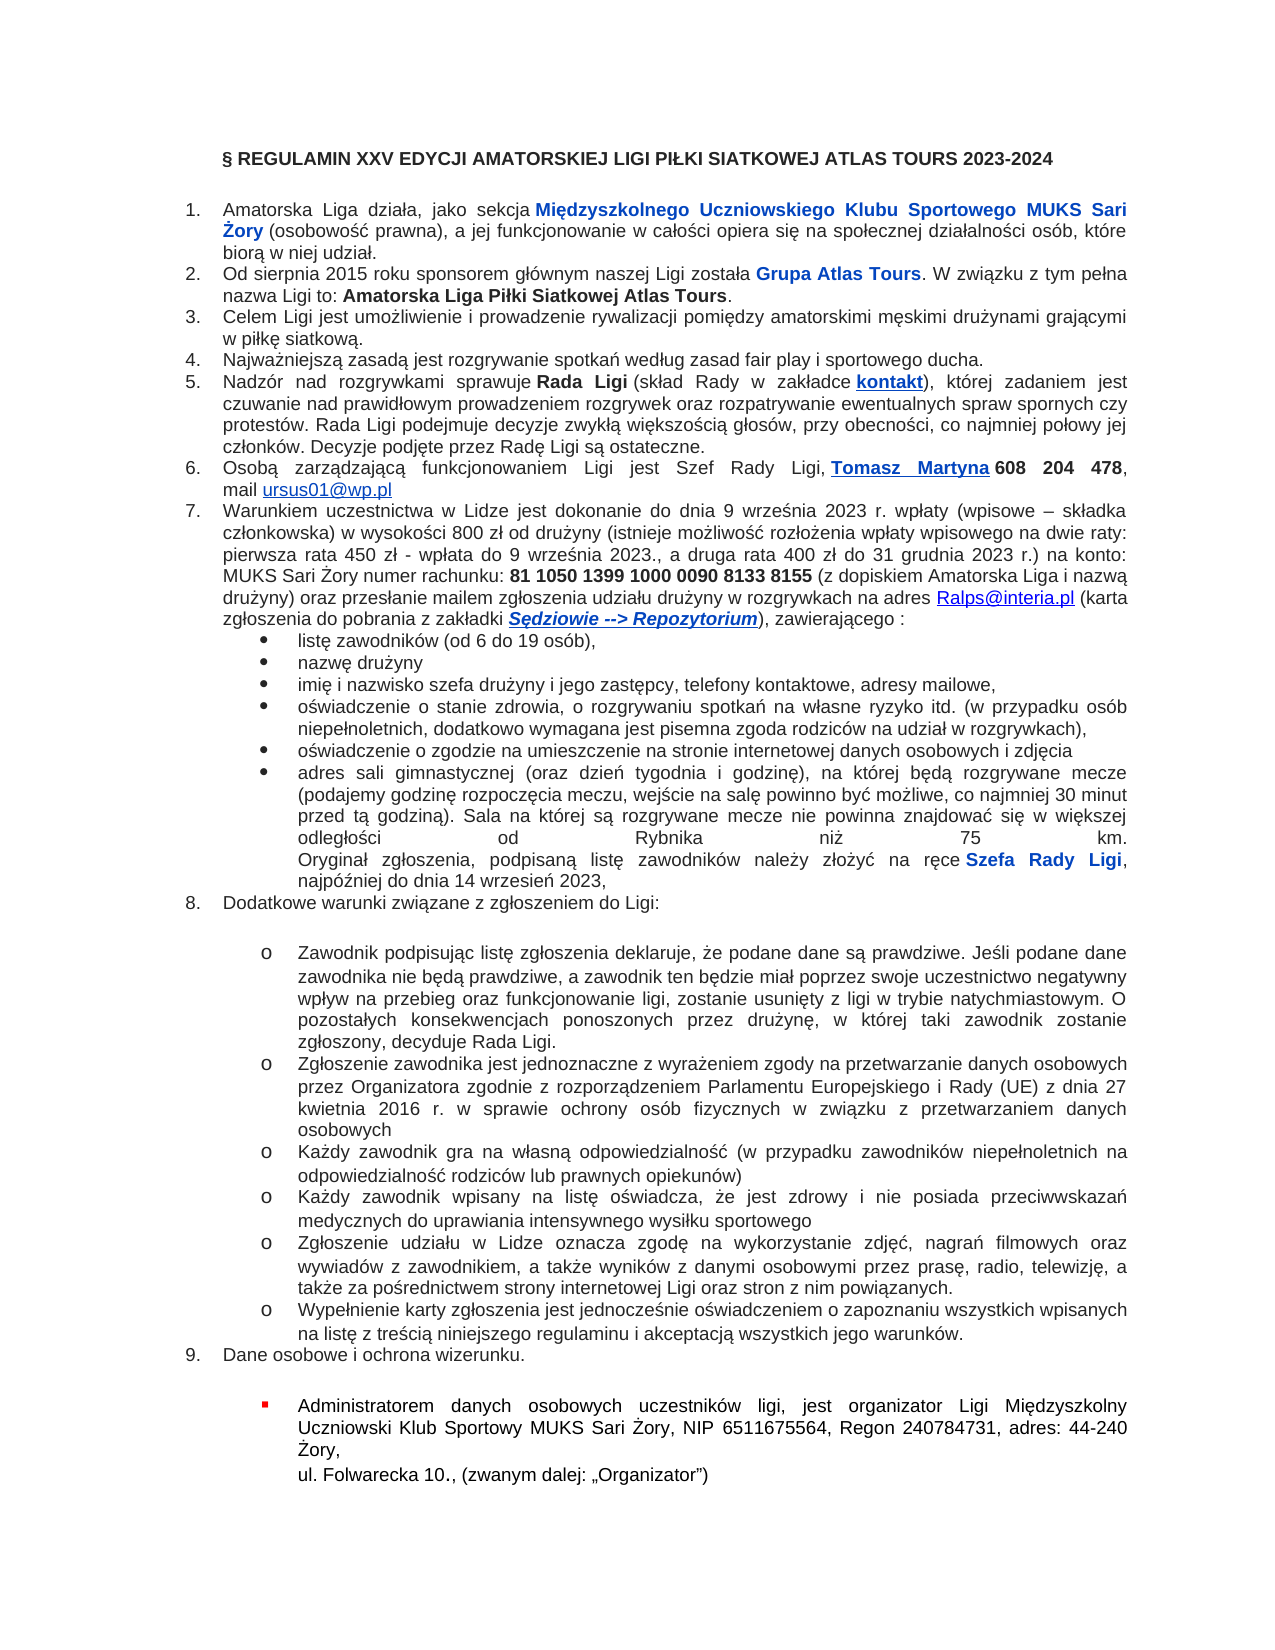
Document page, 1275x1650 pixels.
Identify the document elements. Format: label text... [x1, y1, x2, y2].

list listę zawodników (od 6 do 19 osób), [260, 629, 1127, 652]
list nazwę drużyny [260, 652, 1127, 674]
list Zawodnik podpisując listę zgłoszenia deklaruje, że podane dane są prawdziwe. Jeśli podane dane zawodnika nie będą prawdziwe, a zawodnik ten będzie miał poprzez swoje uczestnictwo negatywny wpływ na przebieg oraz funkcjonowanie ligi, zostanie usunięty z ligi w trybie natychmiastowym. O pozostałych konsekwencjach ponoszonych przez drużynę, w której taki zawodnik zostanie zgłoszony, decyduje Rada Ligi. [260, 942, 1127, 1052]
list adres sali gimnastycznej (oraz dzień tygodnia i godzinę), na której będą rozgrywane mecze (podajemy godzinę rozpoczęcia meczu, wejście na salę powinno być możliwe, co najmniej 30 minut przed tą godziną). Sala na której są rozgrywane mecze nie powinna znajdować się w większej odległości od Rybnika niż 75 km. Oryginał zgłoszenia, podpisaną listę zawodników należy złożyć na ręce Szefa Rady Ligi, najpóźniej do dnia 14 wrzesień 2023, [260, 762, 1127, 891]
list Nadzór nad rozgrywkami sprawuje Rada Ligi (skład Rady w zakładce kontakt), której zadaniem jest czuwanie nad prawidłowym prowadzeniem rozgrywek oraz rozpatrywanie ewentualnych spraw spornych czy protestów. Rada Ligi podejmuje decyzje zwykłą większością głosów, przy obecności, co najmniej połowy jej członków. Decyzje podjęte przez Radę Ligi są ostateczne. [185, 371, 1127, 457]
list Amatorska Liga działa, jako sekcja Międzyszkolnego Uczniowskiego Klubu Sportowego MUKS Sari Żory (osobowość prawna), a jej funkcjonowanie w całości opiera się na społecznej działalności osób, które biorą w niej udział. [185, 198, 1127, 263]
list Każdy zawodnik gra na własną odpowiedzialność (w przypadku zawodników niepełnoletnich na odpowiedzialność rodziców lub prawnych opiekunów) [260, 1141, 1127, 1186]
text § REGULAMIN XXV EDYCJI AMATORSKIEJ LIGI PIŁKI SIATKOWEJ ATLAS TOURS 2023-2024 [148, 148, 1127, 169]
list Każdy zawodnik wpisany na listę oświadcza, że jest zdrowy i nie posiada przeciwwskazań medycznych do uprawiania intensywnego wysiłku sportowego [260, 1186, 1127, 1232]
list Celem Ligi jest umożliwienie i prowadzenie rywalizacji pomiędzy amatorskimi męskimi drużynami grającymi w piłkę siatkową. [185, 306, 1127, 349]
list Dodatkowe warunki związane z zgłoszeniem do Ligi: [185, 891, 1127, 913]
list Administratorem danych osobowych uczestników ligi, jest organizator Ligi Międzyszkolny Uczniowski Klub Sportowy MUKS Sari Żory, NIP 6511675564, Regon 240784731, adres: 44-240 Żory, ul. Folwarecka 10., (zwanym dalej: „Organizator”) [260, 1395, 1127, 1486]
list imię i nazwisko szefa drużyny i jego zastępcy, telefony kontaktowe, adresy mailowe, [260, 674, 1127, 696]
list oświadczenie o stanie zdrowia, o rozgrywaniu spotkań na własne ryzyko itd. (w przypadku osób niepełnoletnich, dodatkowo wymagana jest pisemna zgoda rodziców na udział w rozgrywkach), [260, 696, 1127, 739]
list Zgłoszenie udziału w Lidze oznacza zgodę na wykorzystanie zdjęć, nagrań filmowych oraz wywiadów z zawodnikiem, a także wyników z danymi osobowymi przez prasę, radio, telewizję, a także za pośrednictwem strony internetowej Ligi oraz stron z nim powiązanych. [260, 1232, 1127, 1299]
list Wypełnienie karty zgłoszenia jest jednocześnie oświadczeniem o zapoznaniu wszystkich wpisanych na listę z treścią niniejszego regulaminu i akceptacją wszystkich jego warunków. [260, 1299, 1127, 1344]
list Dane osobowe i ochrona wizerunku. [185, 1344, 1127, 1366]
list Osobą zarządzającą funkcjonowaniem Ligi jest Szef Rady Ligi, Tomasz Martyna 608 204 478, mail ursus01@wp.pl [185, 457, 1127, 500]
list Warunkiem uczestnictwa w Lidze jest dokonanie do dnia 9 września 2023 r. wpłaty (wpisowe – składka członkowska) w wysokości 800 zł od drużyny (istnieje możliwość rozłożenia wpłaty wpisowego na dwie raty: pierwsza rata 450 zł - wpłata do 9 września 2023., a druga rata 400 zł do 31 grudnia 2023 r.) na konto: MUKS Sari Żory numer rachunku: 81 1050 1399 1000 0090 8133 8155 (z dopiskiem Amatorska Liga i nazwą drużyny) oraz przesłanie mailem zgłoszenia udziału drużyny w rozgrywkach na adres Ralps@interia.pl (karta zgłoszenia do pobrania z zakładki Sędziowie --> Repozytorium), zawierającego : [185, 500, 1127, 629]
list Od sierpnia 2015 roku sponsorem głównym naszej Ligi została Grupa Atlas Tours. W związku z tym pełna nazwa Ligi to: Amatorska Liga Piłki Siatkowej Atlas Tours. [185, 263, 1127, 306]
list oświadczenie o zgodzie na umieszczenie na stronie internetowej danych osobowych i zdjęcia [260, 739, 1127, 762]
list Najważniejszą zasadą jest rozgrywanie spotkań według zasad fair play i sportowego ducha. [185, 349, 1127, 371]
list Zgłoszenie zawodnika jest jednoznaczne z wyrażeniem zgody na przetwarzanie danych osobowych przez Organizatora zgodnie z rozporządzeniem Parlamentu Europejskiego i Rady (UE) z dnia 27 kwietnia 2016 r. w sprawie ochrony osób fizycznych w związku z przetwarzaniem danych osobowych [260, 1052, 1127, 1141]
